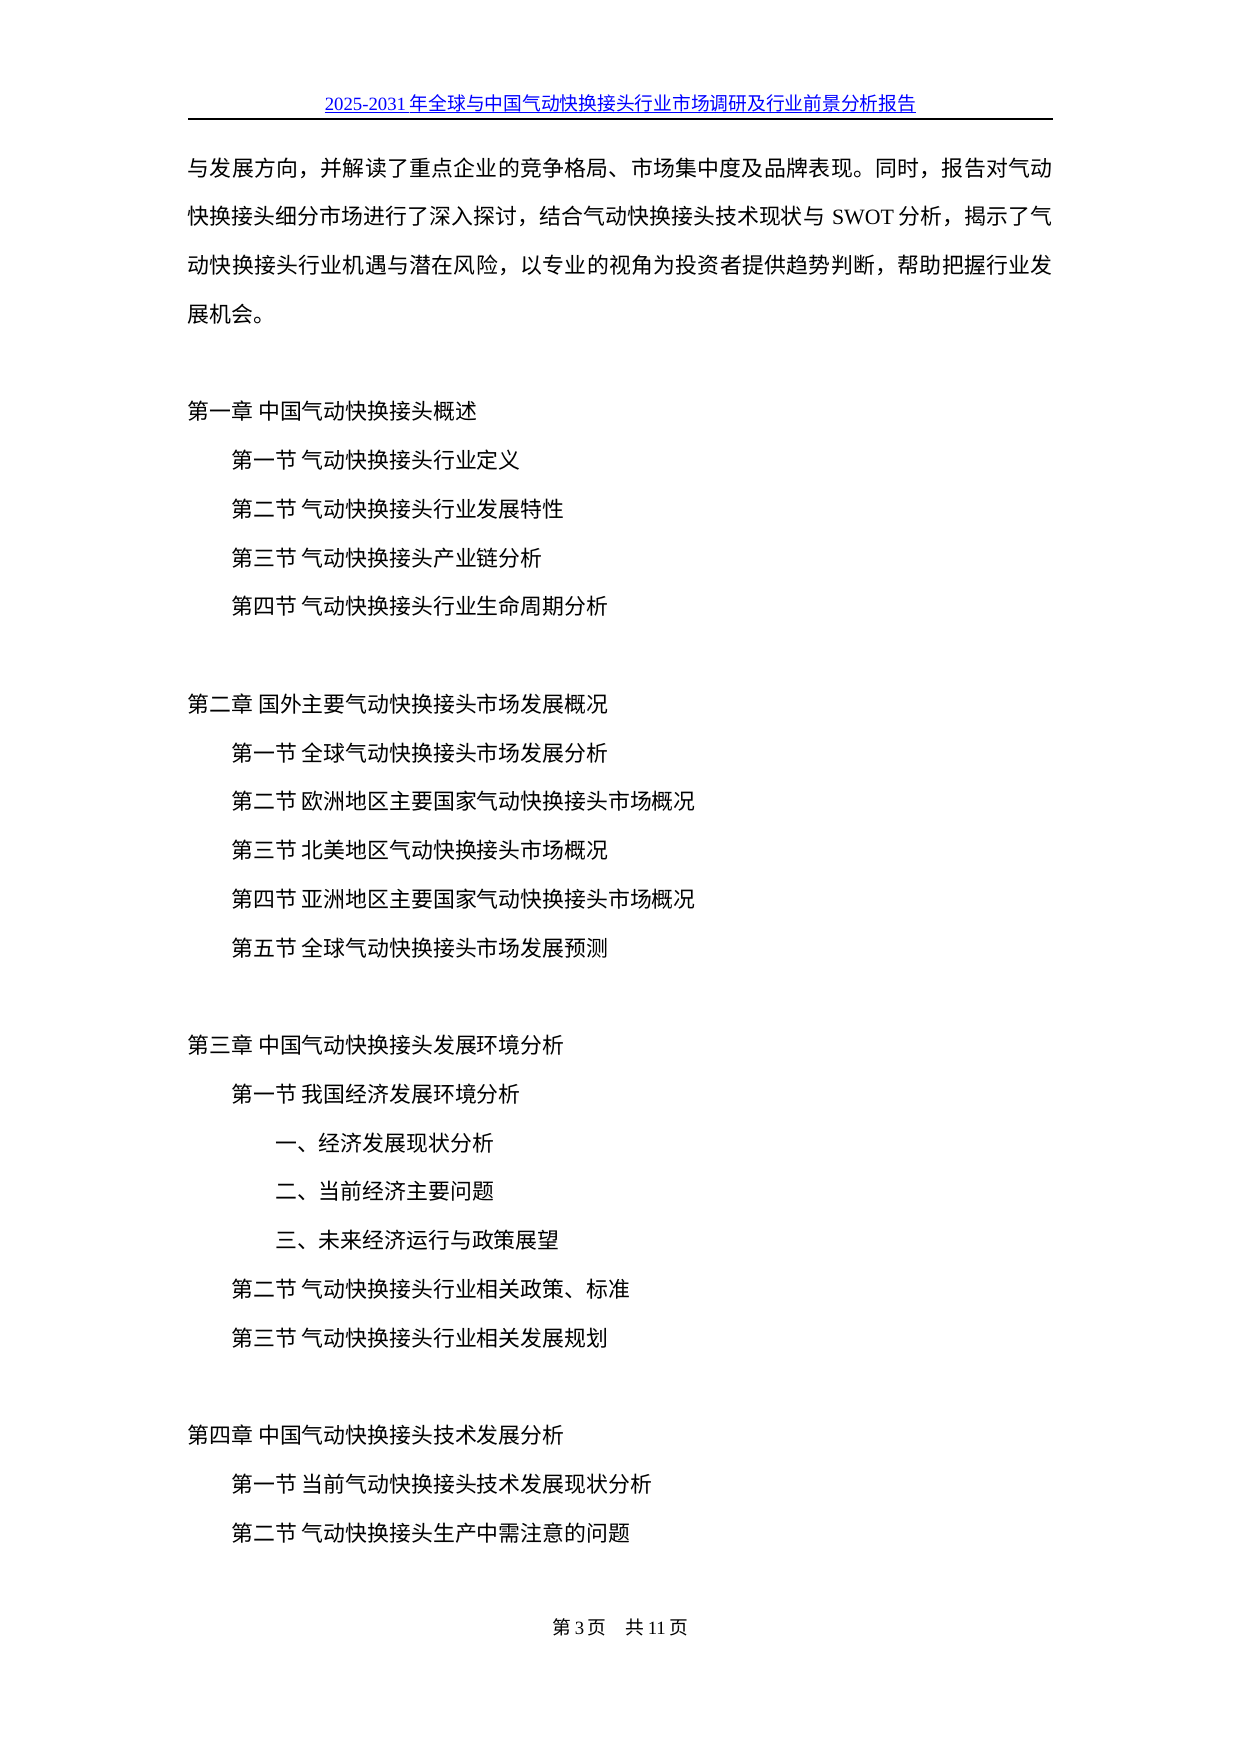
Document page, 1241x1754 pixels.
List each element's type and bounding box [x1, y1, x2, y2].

text [187, 150, 1053, 1548]
